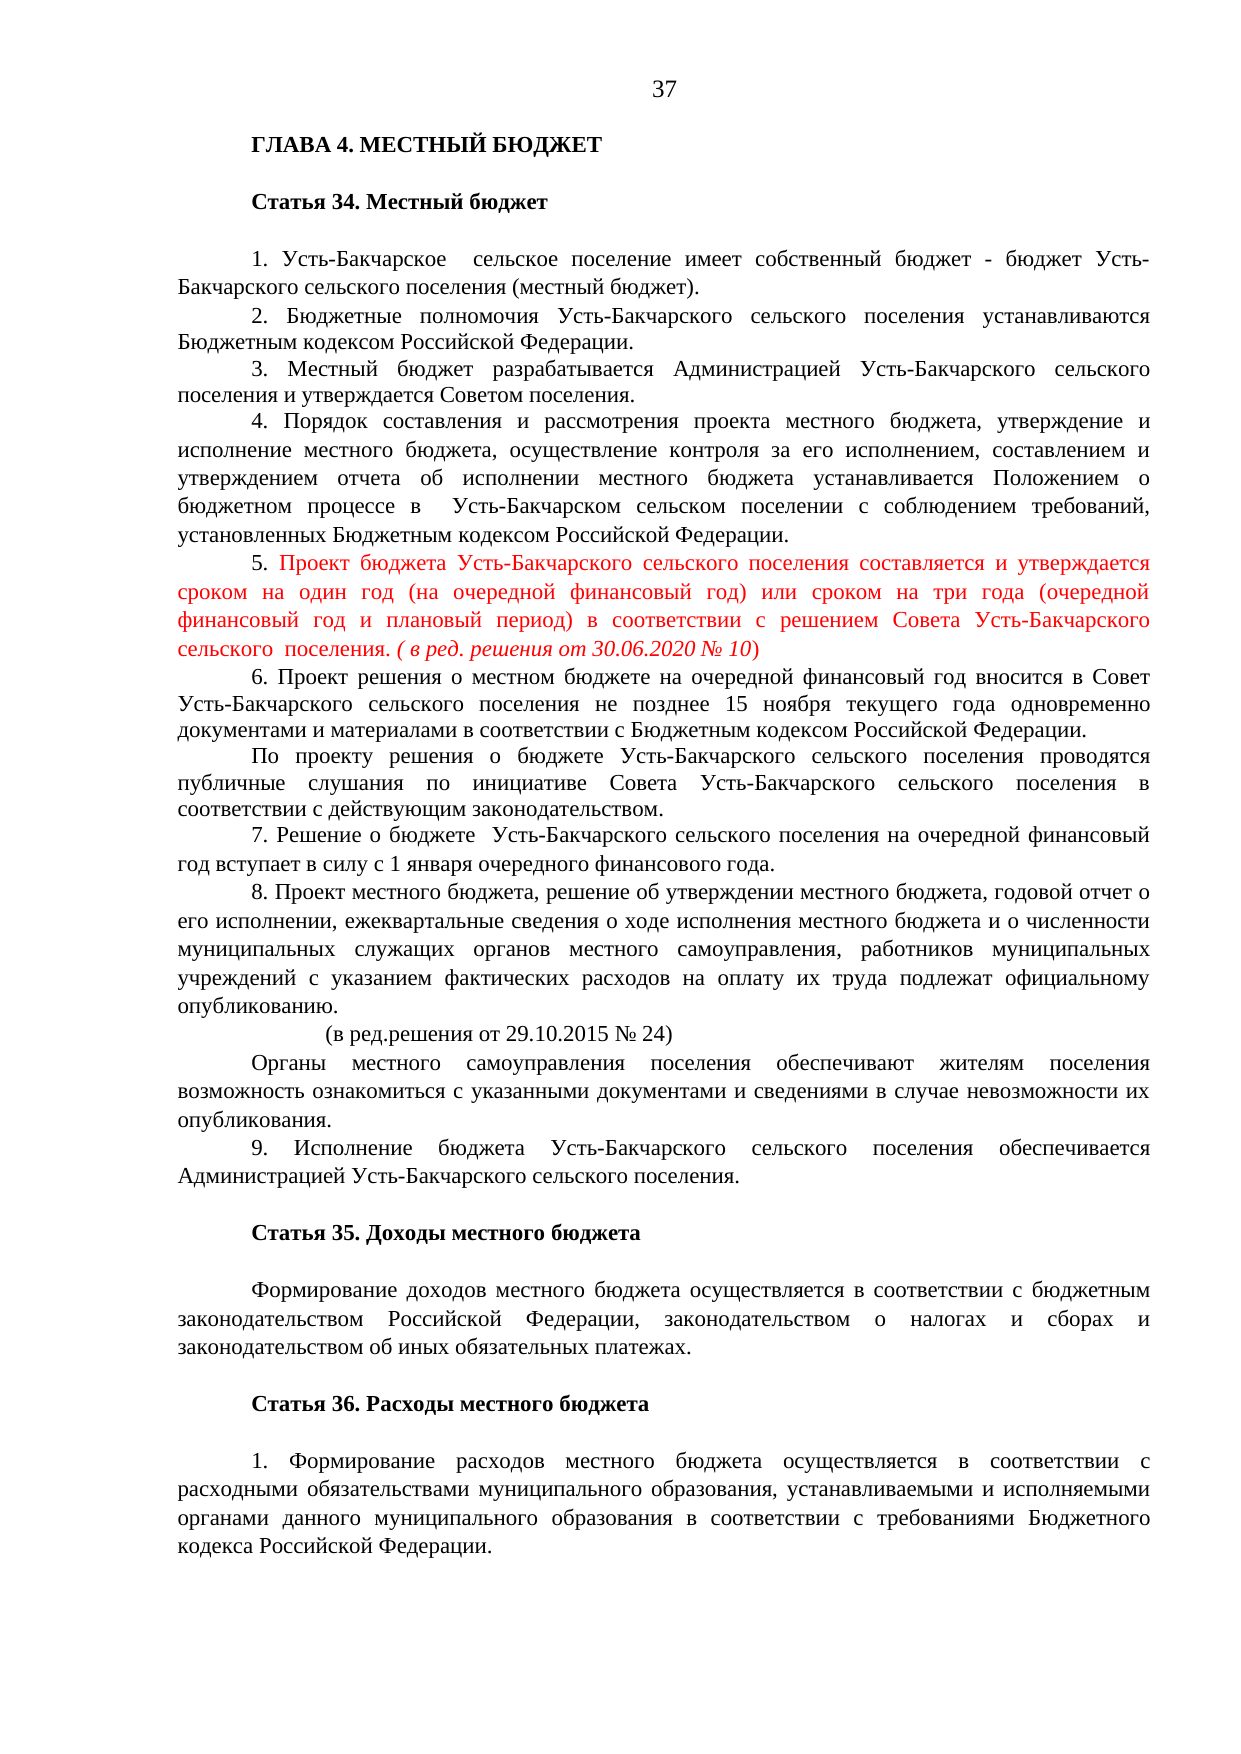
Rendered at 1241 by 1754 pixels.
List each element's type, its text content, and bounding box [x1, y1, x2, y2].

text 6. Проект решения о местном бюджете на очередной финансовый год вносится в Совет Усть-Бакчарского сельского поселения не позднее 15 ноября текущего года одновременно документами и материалами в соответствии с Бюджетным кодексом Российской Федерации. [177, 663, 1152, 742]
text 1. Усть-Бакчарское сельское поселение имеет собственный бюджет - бюджет Усть-Бакчарского сельского поселения (местный бюджет). [177, 245, 1152, 300]
text Статья 36. Расходы местного бюджета [177, 1390, 1152, 1416]
text ГЛАВА 4. МЕСТНЫЙ БЮДЖЕТ [177, 131, 1152, 158]
text 2. Бюджетные полномочия Усть-Бакчарского сельского поселения устанавливаются Бюджетным кодексом Российской Федерации. [177, 302, 1152, 354]
text Статья 35. Доходы местного бюджета [177, 1219, 1152, 1246]
text 5. Проект бюджета Усть-Бакчарского сельского поселения составляется и утверждается сроком на один год (на очередной финансовый год) или сроком на три года (очередной финансовый год и плановый период) в соответствии с решением Совета Усть-Бакчарского сельского поселения. ( в ред. решения от 30.06.2020 № 10) [177, 549, 1152, 661]
text 8. Проект местного бюджета, решение об утверждении местного бюджета, годовой отчет о его исполнении, ежеквартальные сведения о ходе исполнения местного бюджета и о численности муниципальных служащих органов местного самоуправления, работников муниципальных учреждений с указанием фактических расходов на оплату их труда подлежат официальному опубликованию. [177, 878, 1152, 1018]
text По проекту решения о бюджете Усть-Бакчарского сельского поселения проводятся публичные слушания по инициативе Совета Усть-Бакчарского сельского поселения в соответствии с действующим законодательством. [177, 742, 1152, 821]
text Формирование доходов местного бюджета осуществляется в соответствии с бюджетным законодательством Российской Федерации, законодательством о налогах и сборах и законодательством об иных обязательных платежах. [177, 1276, 1152, 1359]
text Статья 34. Местный бюджет [177, 188, 1152, 214]
text 9. Исполнение бюджета Усть-Бакчарского сельского поселения обеспечивается Администрацией Усть-Бакчарского сельского поселения. [177, 1134, 1152, 1189]
text Органы местного самоуправления поселения обеспечивают жителям поселения возможность ознакомиться с указанными документами и сведениями в случае невозможности их опубликования. [177, 1049, 1152, 1132]
text 7. Решение о бюджете Усть-Бакчарского сельского поселения на очередной финансовый год вступает в силу с 1 января очередного финансового года. [177, 821, 1152, 876]
text (в ред.решения от 29.10.2015 № 24) [177, 1020, 1152, 1047]
text 1. Формирование расходов местного бюджета осуществляется в соответствии с расходными обязательствами муниципального образования, устанавливаемыми и исполняемыми органами данного муниципального образования в соответствии с требованиями Бюджетного кодекса Российской Федерации. [177, 1447, 1152, 1559]
text 3. Местный бюджет разрабатывается Администрацией Усть-Бакчарского сельского поселения и утверждается Советом поселения. [177, 354, 1152, 407]
text 4. Порядок составления и рассмотрения проекта местного бюджета, утверждение и исполнение местного бюджета, осуществление контроля за его исполнением, составлением и утверждением отчета об исполнении местного бюджета устанавливается Положением о бюджетном процессе в Усть-Бакчарском сельском поселении с соблюдением требований, установленных Бюджетным кодексом Российской Федерации. [177, 407, 1152, 547]
